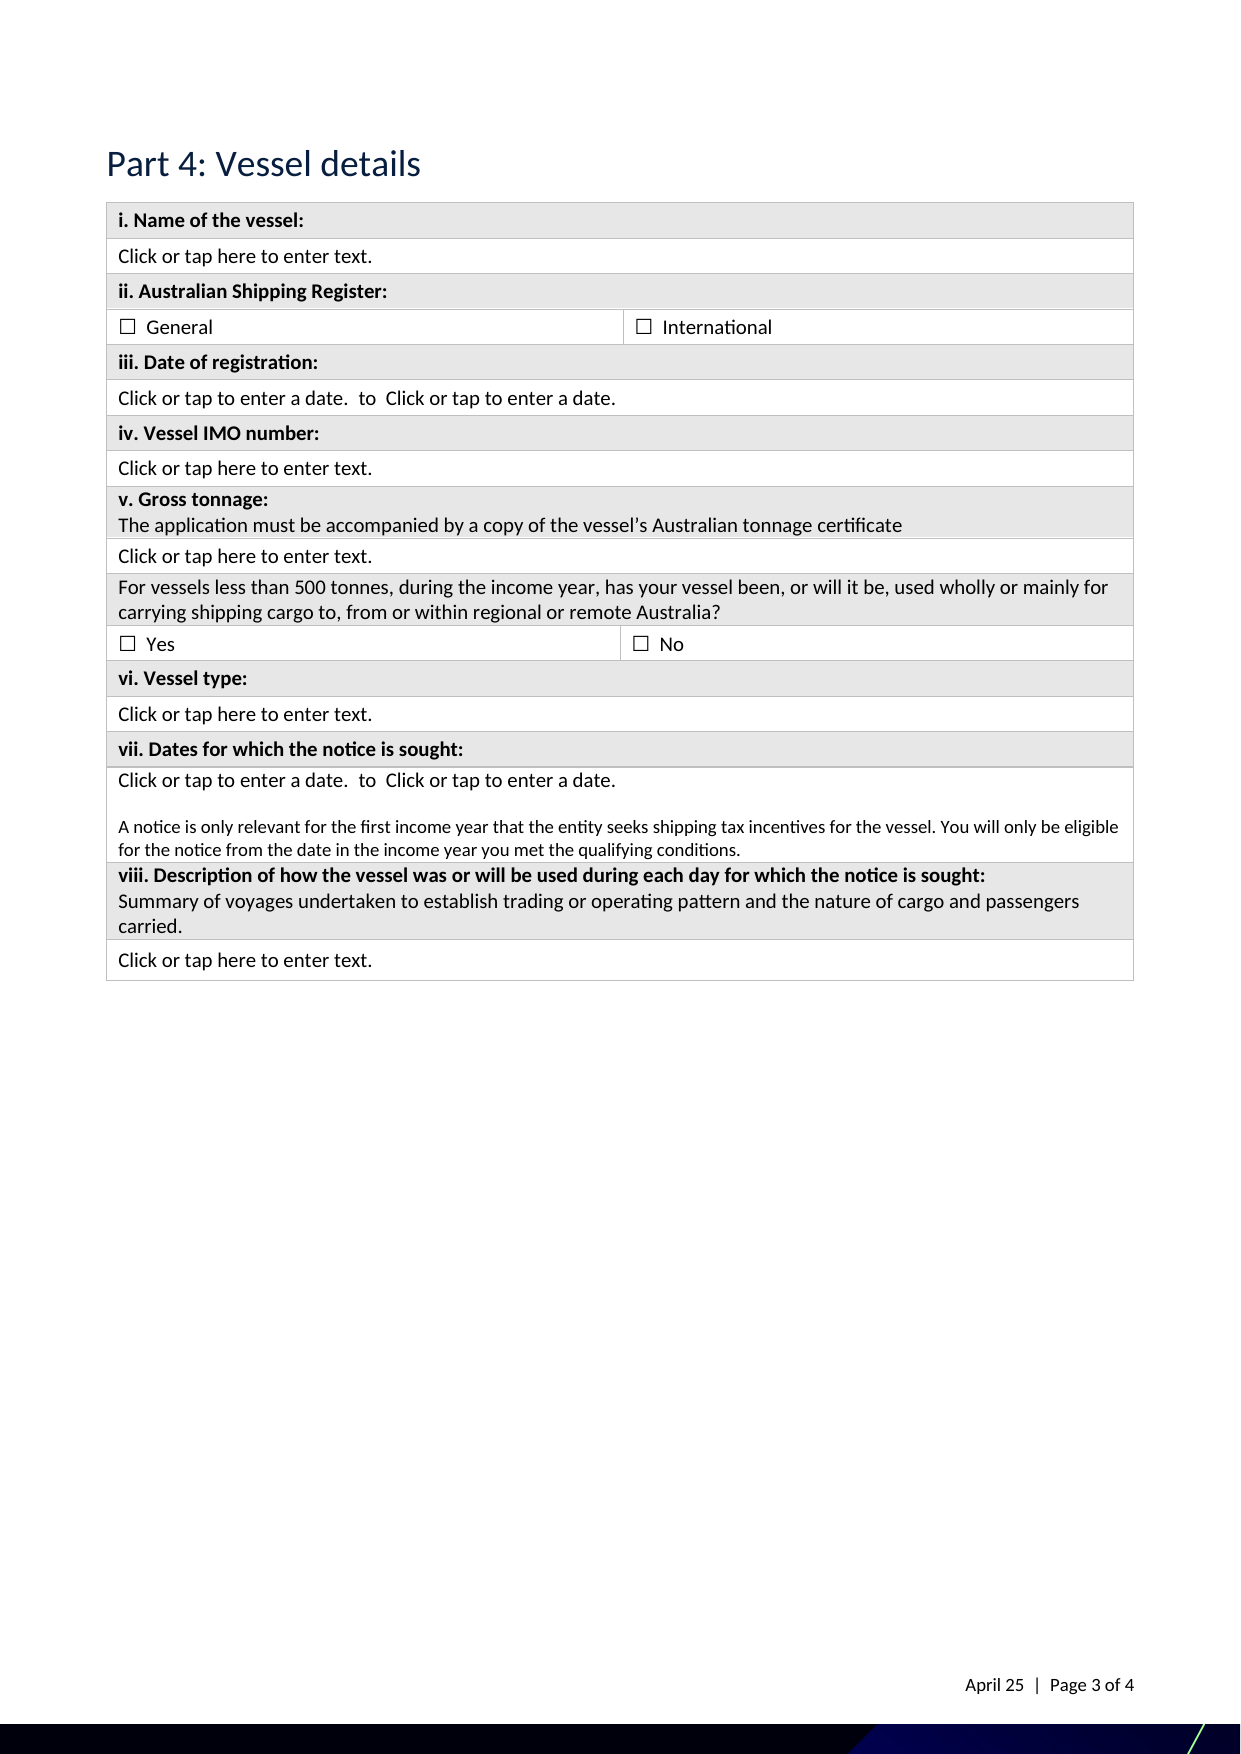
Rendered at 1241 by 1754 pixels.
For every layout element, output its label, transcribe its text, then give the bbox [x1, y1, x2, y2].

table_cell ii. Australian Shipping Register: [107, 274, 1133, 308]
table_cell to [107, 380, 1133, 415]
picture [0, 1724, 1241, 1754]
table_cell International [624, 310, 1133, 344]
table_cell Yes [107, 626, 620, 660]
table_cell [107, 940, 1133, 980]
table_cell iii. Date of registration: [107, 345, 1133, 379]
table_cell [107, 539, 1133, 573]
table_cell [107, 239, 1133, 273]
table_cell [107, 451, 1133, 486]
table_cell v. Gross tonnage: The application must be accompanied by a copy of the vessel’s Australian tonnage certificate [107, 487, 1133, 537]
table_cell vi. Vessel type: [107, 661, 1133, 696]
table_cell [107, 697, 1133, 731]
subtitle Part 4: Vessel details [106, 140, 1134, 186]
table_cell General [107, 310, 623, 344]
table_cell to A notice is only relevant for the first income year that the entity seeks shipping tax incentives for the vessel. You will only be eligible for the notice from the date in the income year you met the qualifying conditions. [107, 768, 1133, 862]
table_cell vii. Dates for which the notice is sought: [107, 732, 1133, 766]
table_cell viii. Description of how the vessel was or will be used during each day for which the notice is sought: Summary of voyages undertaken to establish trading or operating pattern and the nature of cargo and passengers carried. [107, 863, 1133, 939]
table_cell No [621, 626, 1133, 660]
table_header i. Name of the vessel: [107, 203, 1133, 238]
table_cell iv. Vessel IMO number: [107, 416, 1133, 450]
table_cell For vessels less than 500 tonnes, during the income year, has your vessel been, or will it be, used wholly or mainly for carrying shipping cargo to, from or within regional or remote Australia? [107, 574, 1133, 625]
